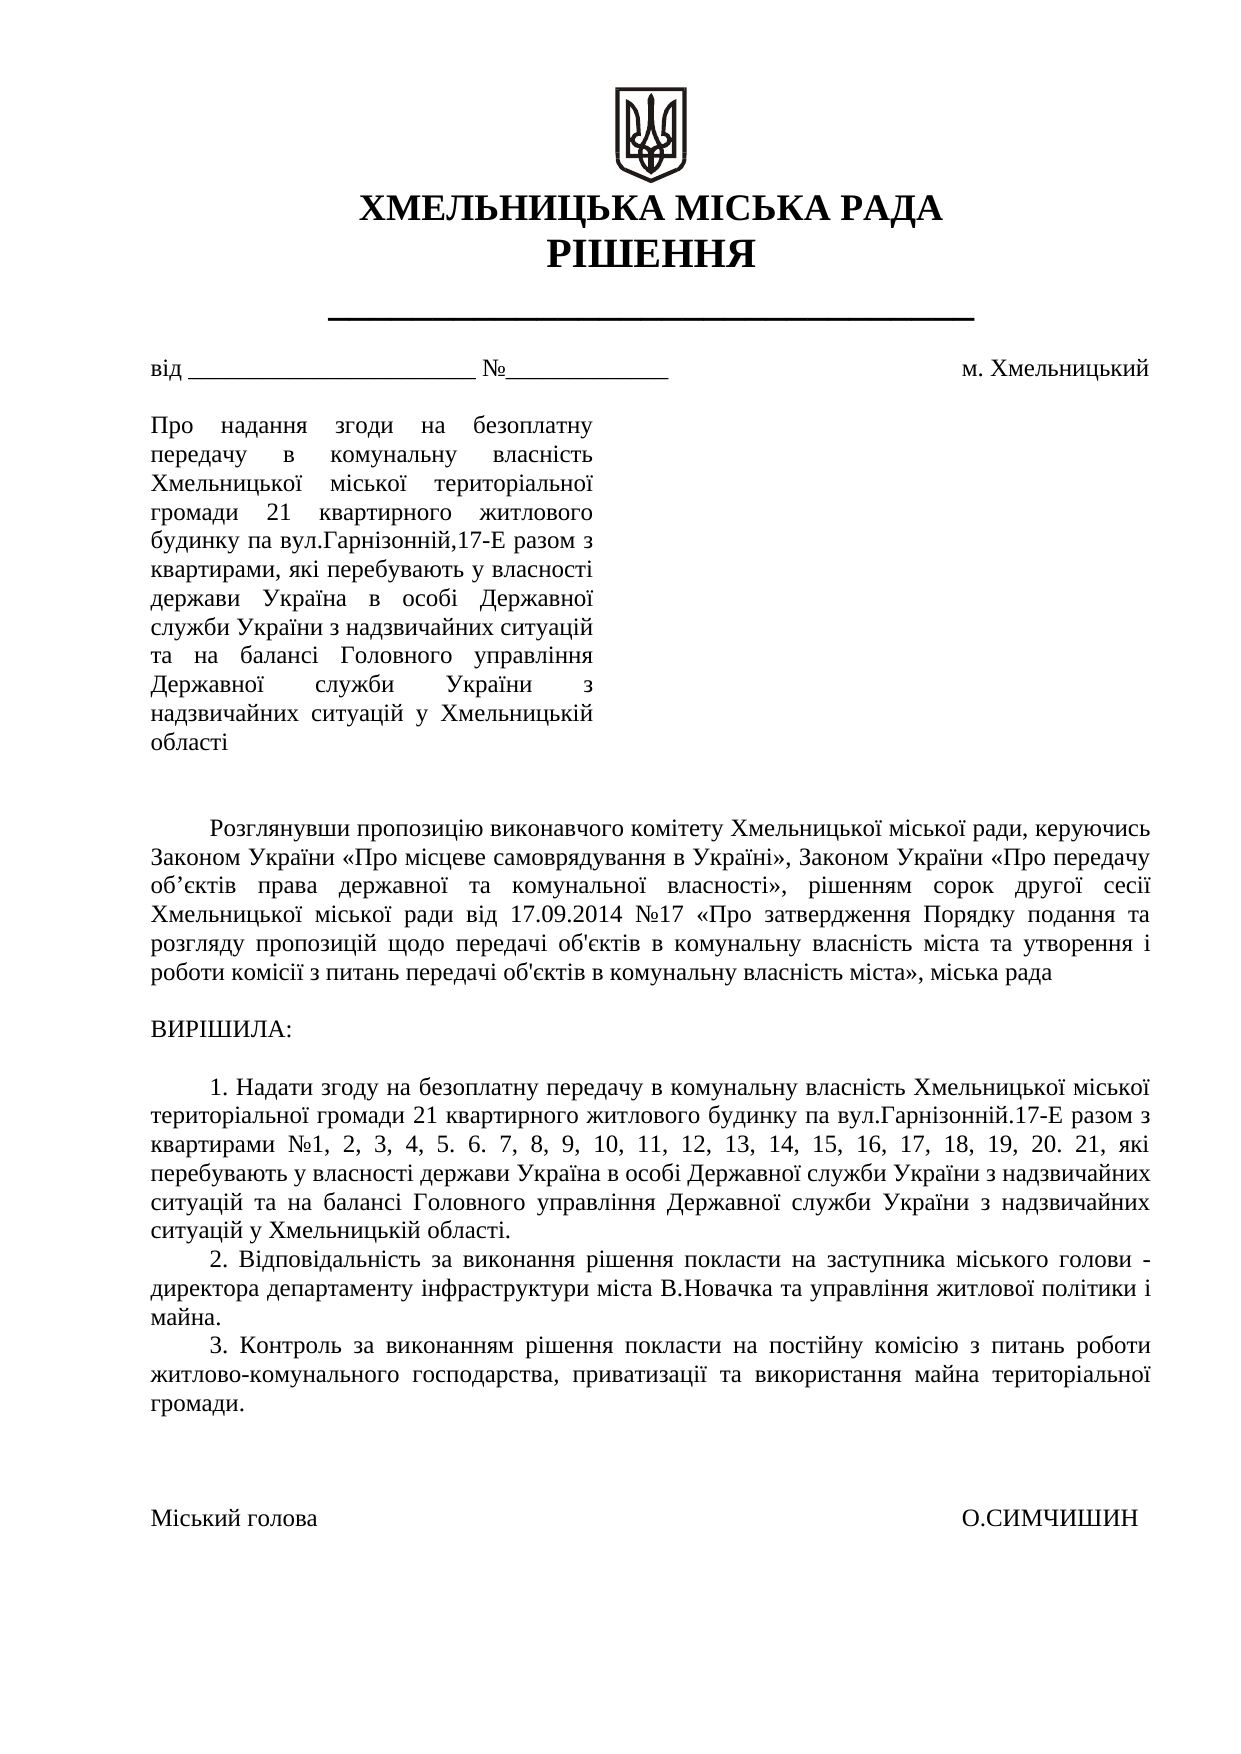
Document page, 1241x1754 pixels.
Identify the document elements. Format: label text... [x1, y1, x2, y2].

text ВИРІШИЛА: [150, 1014, 1152, 1043]
text 1. Надати згоду на безоплатну передачу в комунальну власність Хмельницької міської територіальної громади 21 квартирного житлового будинку па вул.Гарнізонній.17-Е разом з квартирами №1, 2, 3, 4, 5. 6. 7, 8, 9, 10, 11, 12, 13, 14, 15, 16, 17, 18, 19, 20. 21, які перебувають у власності держави Україна в особі Державної служби України з надзвичайних ситуацій та на балансі Головного управління Державної служби України з надзвичайних ситуацій у Хмельницькій області. [150, 1072, 1152, 1244]
text Про надання згоди на безоплатну передачу в комунальну власність Хмельницької міської територіальної громади 21 квартирного житлового будинку па вул.Гарнізонній,17-Е разом з квартирами, які перебувають у власності держави Україна в особі Державної служби України з надзвичайних ситуацій та на балансі Головного управління Державної служби України з надзвичайних ситуацій у Хмельницькій області [150, 410, 593, 755]
text 2. Відповідальність за виконання рішення покласти на заступника міського голови - директора департаменту інфраструктури міста В.Новачка та управління житлової політики і майна. [150, 1244, 1152, 1330]
text ХМЕЛЬНИЦЬКА МІСЬКА РАДА [150, 185, 1152, 228]
text 3. Контроль за виконанням рішення покласти на постійну комісію з питань роботи житлово-комунального господарства, приватизації та використання майна територіальної громади. [150, 1330, 1152, 1417]
text Розглянувши пропозицію виконавчого комітету Хмельницької міської ради, керуючись Законом України «Про місцеве самоврядування в Україні», Законом України «Про передачу об’єктів права державної та комунальної власності», рішенням сорок другої сесії Хмельницької міської ради від 17.09.2014 №17 «Про затвердження Порядку подання та розгляду пропозицій щодо передачі об'єктів в комунальну власність міста та утворення і роботи комісії з питань передачі об'єктів в комунальну власність міста», міська рада [150, 813, 1152, 985]
text Міський голова О.СИМЧИШИН [150, 1503, 1152, 1532]
text _______________________________ [150, 276, 1152, 324]
text від _______________________ №_____________ м. Хмельницький [150, 353, 1152, 382]
text РІШЕННЯ [150, 228, 1152, 276]
